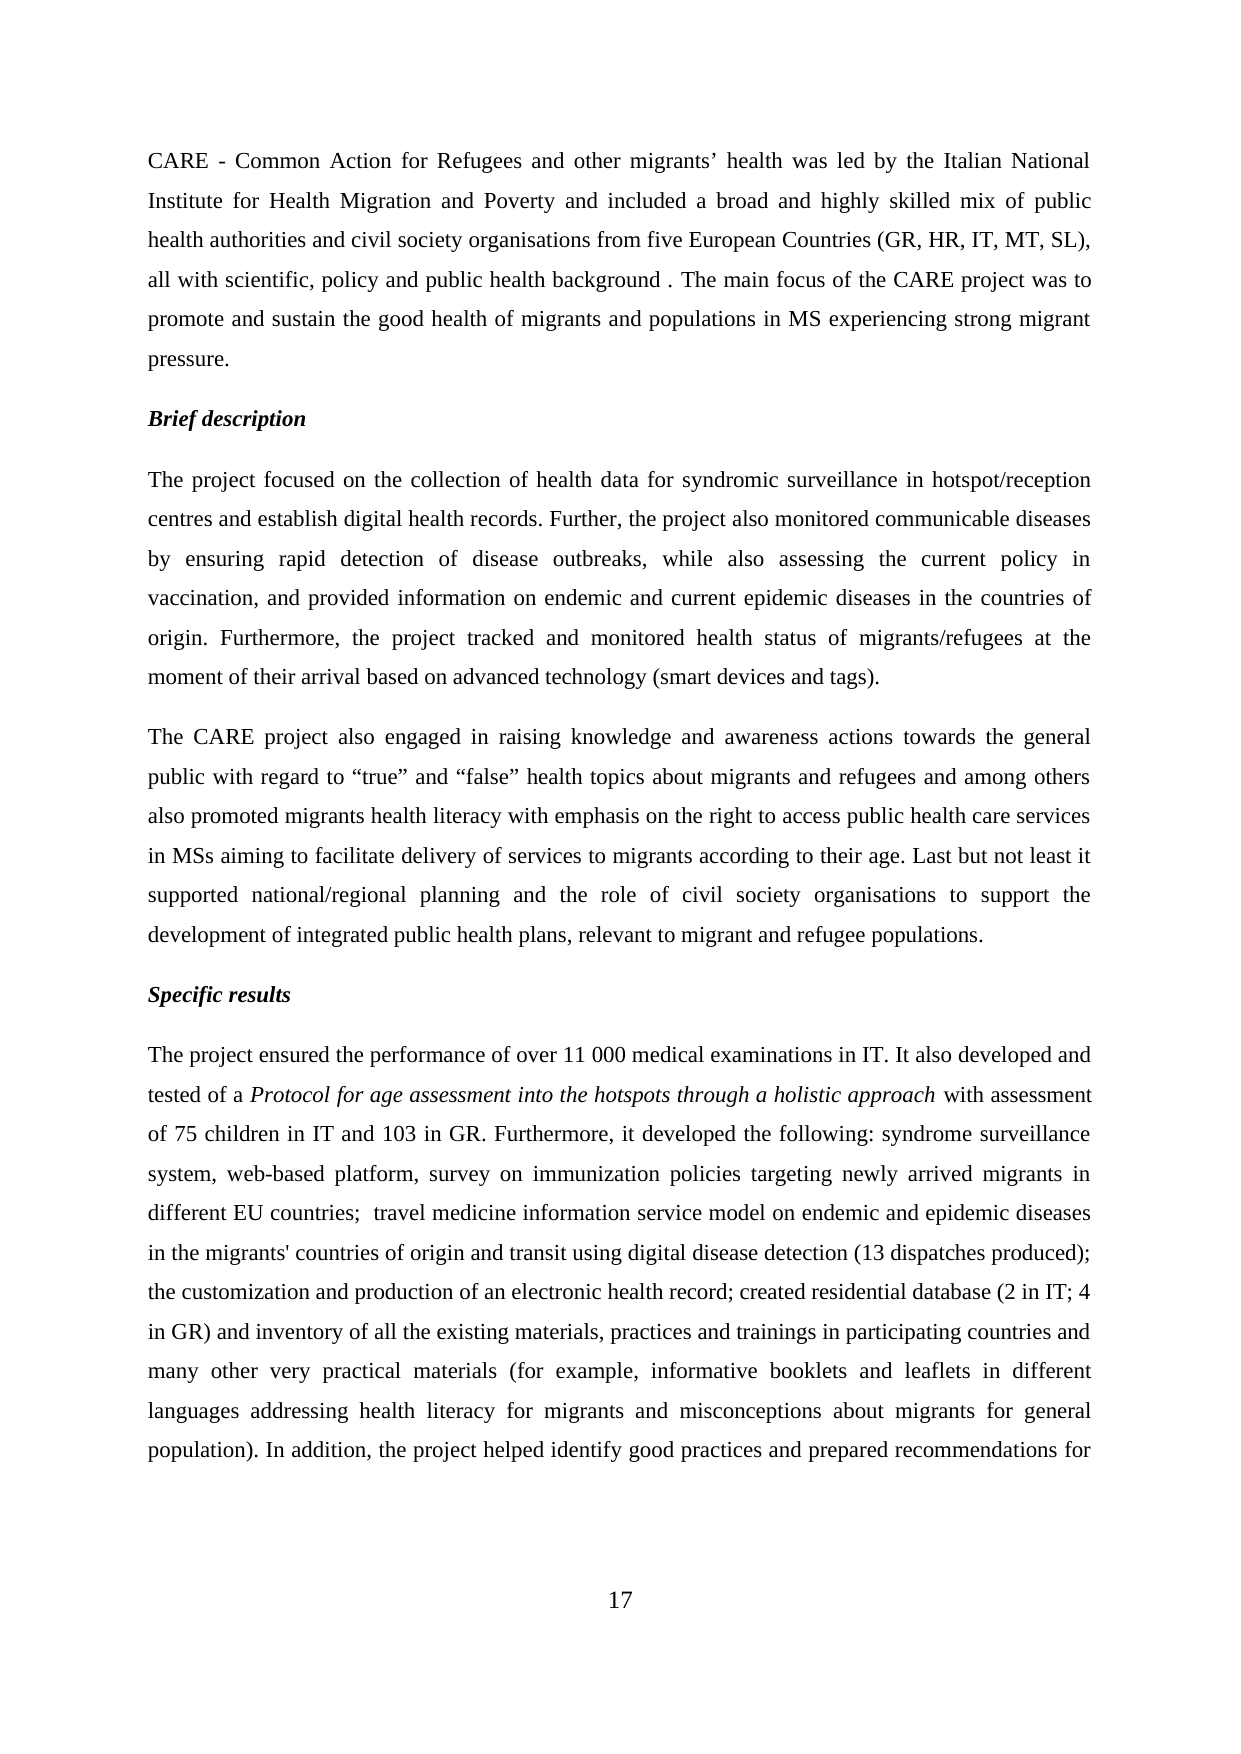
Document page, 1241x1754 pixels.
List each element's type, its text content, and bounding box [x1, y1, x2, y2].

text Brief description [148, 405, 1093, 432]
text Specific results [148, 981, 1093, 1007]
text The CARE project also engaged in raising knowledge and awareness actions towards the general public with regard to “true” and “false” health topics about migrants and refugees and among others also promoted migrants health literacy with emphasis on the right to access public health care services in MSs aiming to facilitate delivery of services to migrants according to their age. Last but not least it supported national/regional planning and the role of civil society organisations to support the development of integrated public health plans, relevant to migrant and refugee populations. [148, 723, 1093, 947]
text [148, 1041, 1093, 1462]
text CARE - Common Action for Refugees and other migrants’ health was led by the Italian National Institute for Health Migration and Poverty and included a broad and highly skilled mix of public health authorities and civil society organisations from five European Countries (GR, HR, IT, MT, SL), all with scientific, policy and public health background . The main focus of the CARE project was to promote and sustain the good health of migrants and populations in MS experiencing strong migrant pressure. [148, 148, 1093, 371]
text The project focused on the collection of health data for syndromic surveillance in hotspot/reception centres and establish digital health records. Further, the project also monitored communicable diseases by ensuring rapid detection of disease outbreaks, while also assessing the current policy in vaccination, and provided information on endemic and current epidemic diseases in the countries of origin. Furthermore, the project tracked and monitored health status of migrants/refugees at the moment of their arrival based on advanced technology (smart devices and tags). [148, 466, 1093, 689]
